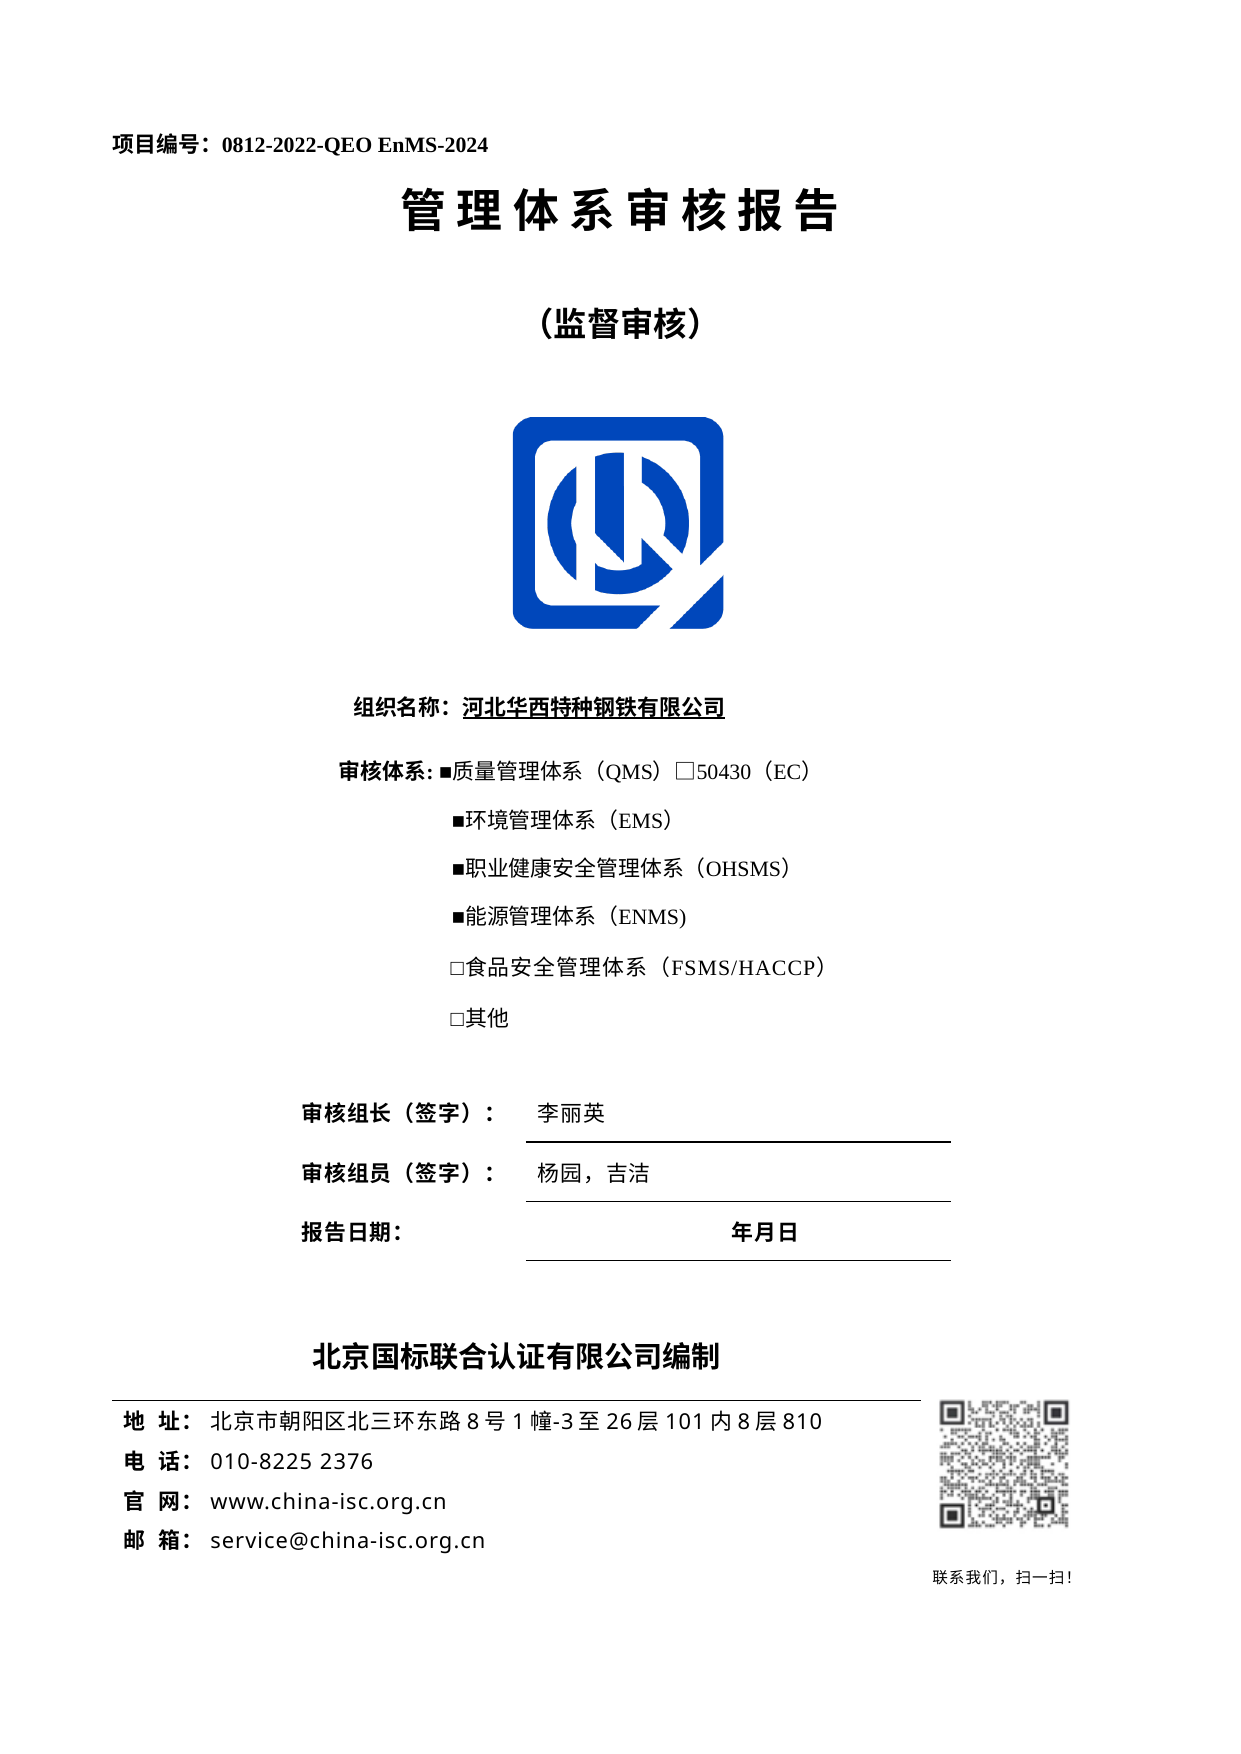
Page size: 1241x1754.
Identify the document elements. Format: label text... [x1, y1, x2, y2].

text 项目编号：0812-2022-QEO EnMS-2024 [112, 127, 1128, 159]
text □食品安全管理体系（FSMS/HACCP） [437, 950, 1128, 982]
text ■环境管理体系（EMS） [112, 802, 1128, 835]
table_header 联系我们，扫一扫！ [921, 1323, 1150, 1596]
text ■职业健康安全管理体系（OHSMS） [112, 851, 1128, 883]
text ■能源管理体系（ENMS) [112, 899, 1128, 931]
text （监督审核） [112, 290, 1128, 355]
table_cell 审核组员（签字）： [290, 1141, 526, 1201]
text 组织名称：河北华西特种钢铁有限公司 [112, 690, 1128, 722]
picture [932, 1395, 1078, 1538]
table_cell 报告日期： [290, 1201, 526, 1259]
table_cell 年月日 [526, 1202, 951, 1259]
table_cell 杨园，吉洁 [526, 1143, 951, 1201]
text 管理体系审核报告 [112, 159, 1128, 257]
table_cell 地 址： 北京市朝阳区北三环东路8号1幢-3至26层101内8层810 电 话： 010-8225 2376 官 网： www.china-isc.org.cn 邮 箱： service@china-isc.org.cn [112, 1401, 921, 1596]
text 审核体系: ■质量管理体系（QMS）□50430（EC） [112, 754, 1128, 786]
table_header 北京国标联合认证有限公司编制 [112, 1323, 921, 1400]
table_header 李丽英 [526, 1083, 951, 1141]
text □其他 [437, 1001, 1128, 1033]
picture [512, 417, 724, 629]
table_header 审核组长（签字）： [290, 1083, 526, 1141]
